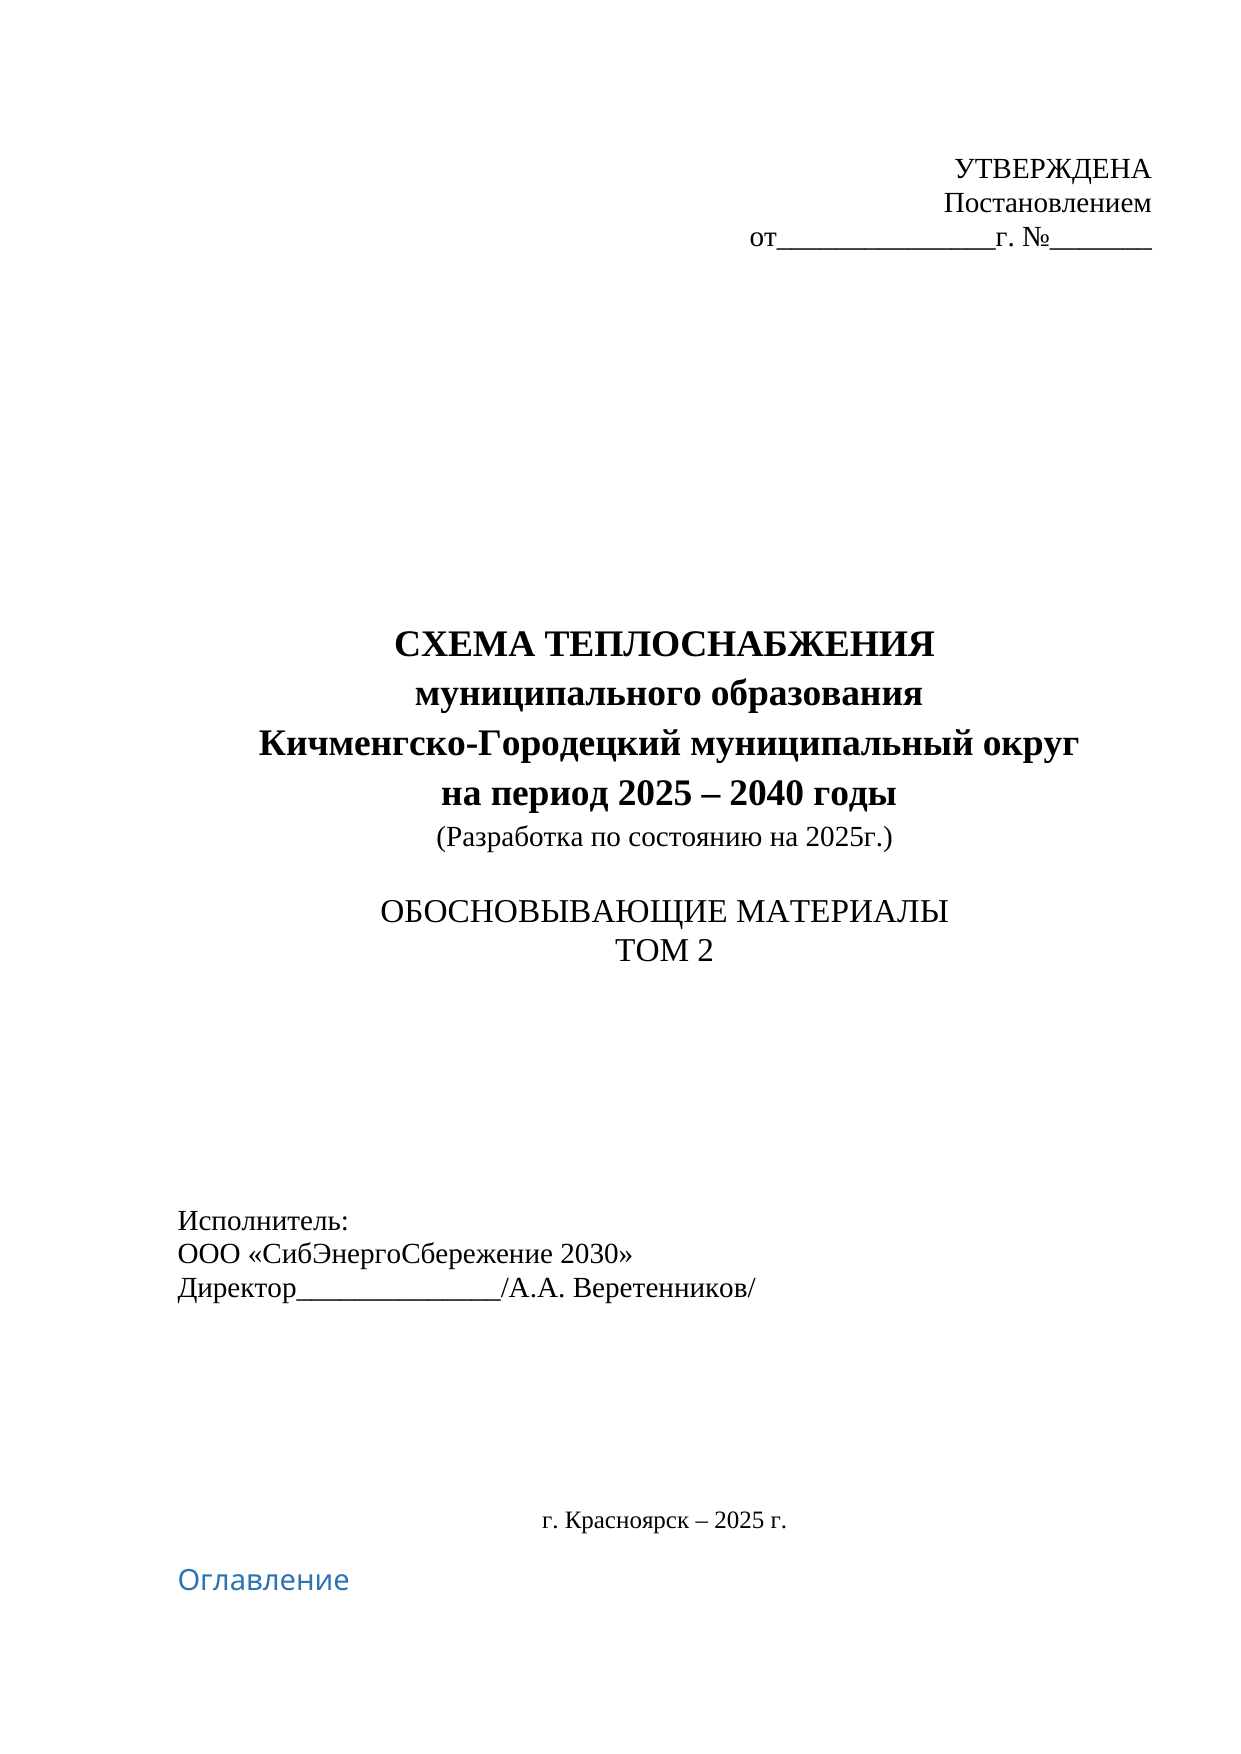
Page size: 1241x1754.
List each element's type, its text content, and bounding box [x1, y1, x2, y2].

text УТВЕРЖДЕНА [177, 152, 1152, 185]
text СХЕМА ТЕПЛОСНАБЖЕНИЯ [177, 621, 1152, 664]
text ООО «СибЭнергоСбережение 2030» [177, 1237, 1152, 1270]
text Директор______________/А.А. Веретенников/ [177, 1270, 1152, 1304]
text г. Красноярск – 2025 г. [177, 1505, 1152, 1534]
text Постановлением [177, 185, 1152, 219]
text Исполнитель: [177, 1203, 1152, 1237]
text от_______________г. №_______ [177, 219, 1152, 252]
text Кичменгско-Городецкий муниципальный округ [177, 720, 1152, 763]
text ОБОСНОВЫВАЮЩИЕ МАТЕРИАЛЫ [177, 892, 1152, 930]
text (Разработка по состоянию на 2025г.) [177, 819, 1152, 853]
text муниципального образования [177, 671, 1152, 714]
text на период 2025 – 2040 годы [177, 770, 1152, 813]
text ТОМ 2 [177, 930, 1152, 968]
